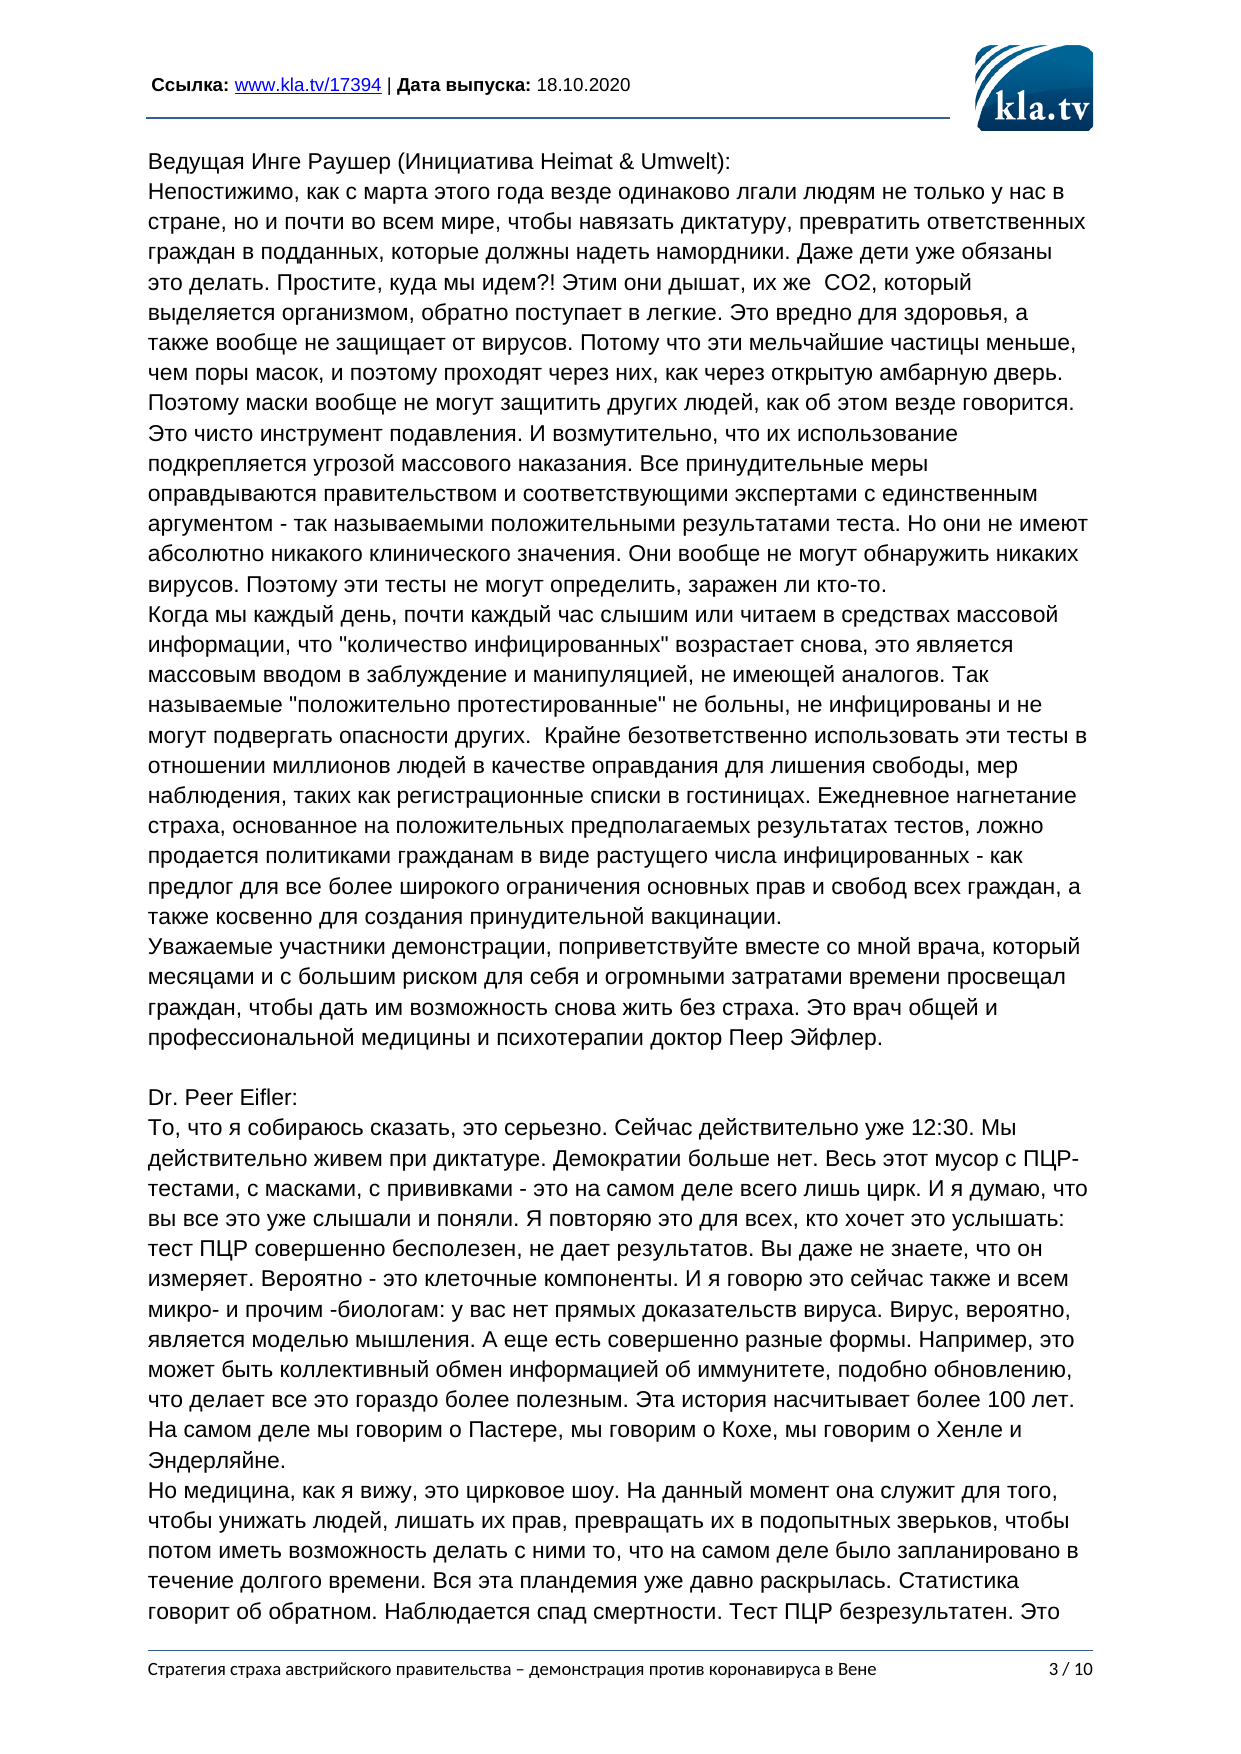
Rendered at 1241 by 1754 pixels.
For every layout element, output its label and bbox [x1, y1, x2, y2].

text [148, 148, 1093, 1624]
